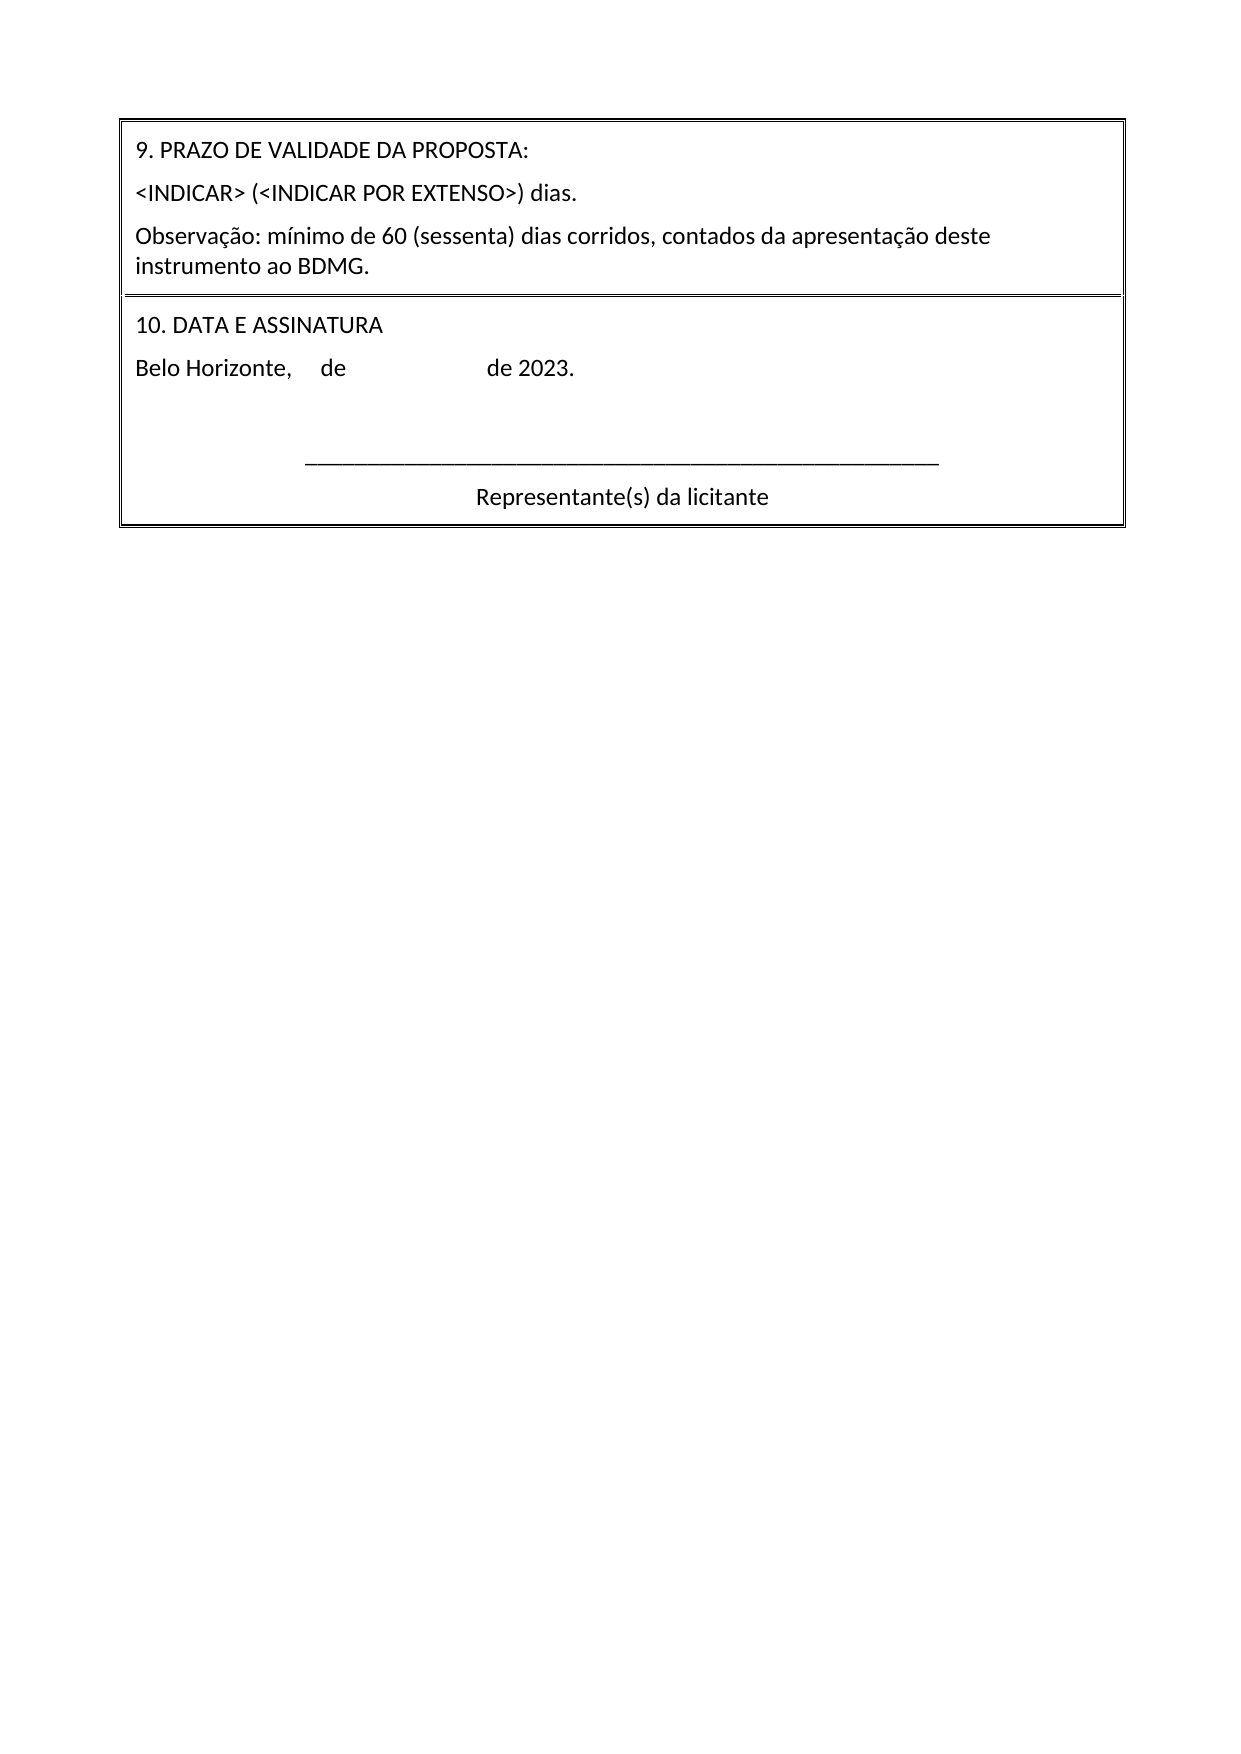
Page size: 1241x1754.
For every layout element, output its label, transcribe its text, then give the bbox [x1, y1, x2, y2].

table_cell 10. DATA E ASSINATURA Belo Horizonte, de de 2023. ___________________________________________________ Representante(s) da licitante [122, 294, 1123, 524]
table_cell 9. PRAZO DE VALIDADE DA PROPOSTA: <INDICAR> (<INDICAR POR EXTENSO>) dias. Observação: mínimo de 60 (sessenta) dias corridos, contados da apresentação deste instrumento ao BDMG. [122, 122, 1123, 293]
